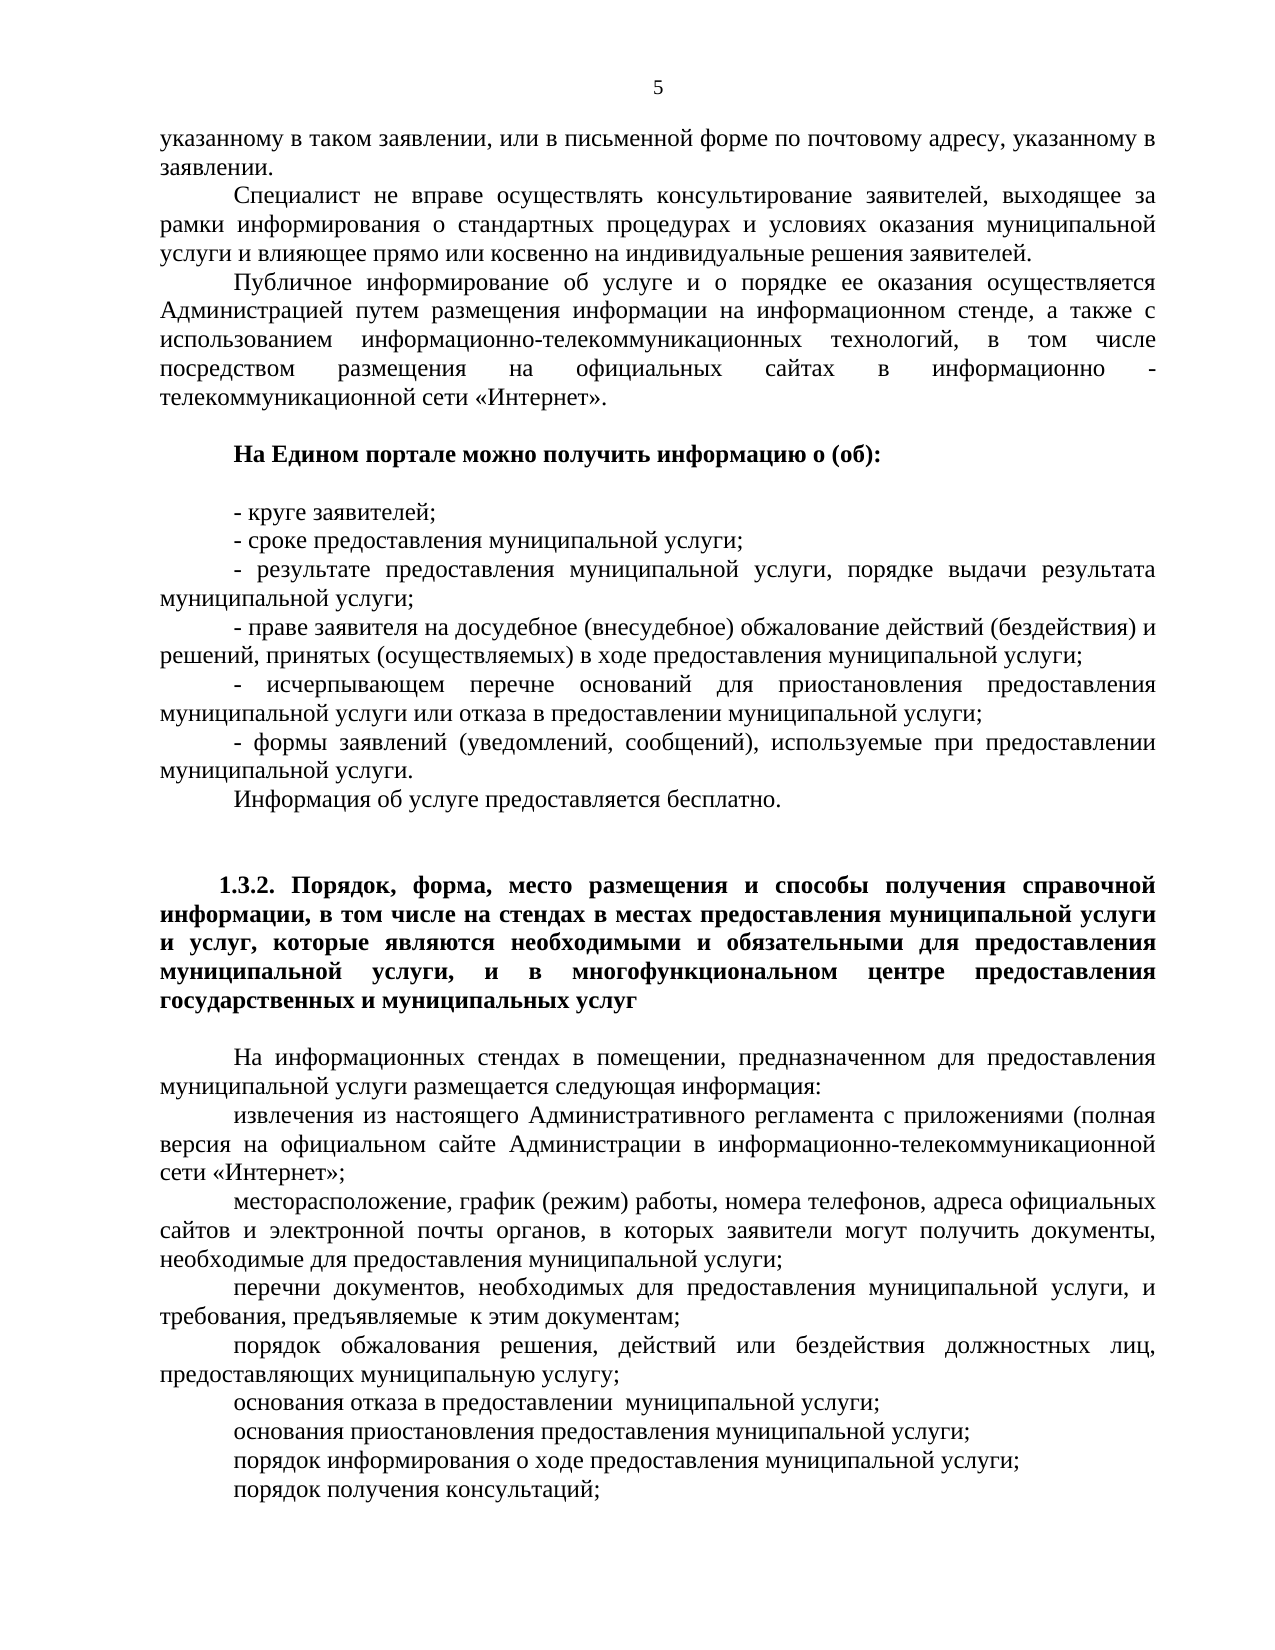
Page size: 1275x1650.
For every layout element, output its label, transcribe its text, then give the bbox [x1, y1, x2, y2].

text На информационных стендах в помещении, предназначенном для предоставления муниципальной услуги размещается следующая информация: [159, 1042, 1157, 1100]
text - праве заявителя на досудебное (внесудебное) обжалование действий (бездействия) и решений, принятых (осуществляемых) в ходе предоставления муниципальной услуги; [159, 612, 1157, 669]
text - круге заявителей; [159, 497, 1157, 526]
text - сроке предоставления муниципальной услуги; [159, 526, 1157, 554]
text порядок получения консультаций; [159, 1474, 1157, 1502]
text порядок информирования о ходе предоставления муниципальной услуги; [159, 1445, 1157, 1474]
text Специалист не вправе осуществлять консультирование заявителей, выходящее за рамки информирования о стандартных процедурах и условиях оказания муниципальной услуги и влияющее прямо или косвенно на индивидуальные решения заявителей. [159, 181, 1157, 267]
text основания отказа в предоставлении муниципальной услуги; [159, 1387, 1157, 1416]
text Публичное информирование об услуге и о порядке ее оказания осуществляется Администрацией путем размещения информации на информационном стенде, а также с использованием информационно-телекоммуникационных технологий, в том числе посредством размещения на официальных сайтах в информационно - телекоммуникационной сети «Интернет». [159, 267, 1157, 411]
text извлечения из настоящего Административного регламента с приложениями (полная версия на официальном сайте Администрации в информационно-телекоммуникационной сети «Интернет»; [159, 1100, 1157, 1186]
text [159, 123, 1157, 181]
text порядок обжалования решения, действий или бездействия должностных лиц, предоставляющих муниципальную услугу; [159, 1330, 1157, 1387]
text - формы заявлений (уведомлений, сообщений), используемые при предоставлении муниципальной услуги. [159, 727, 1157, 784]
text Информация об услуге предоставляется бесплатно. [159, 784, 1157, 813]
text 1.3.2. Порядок, форма, место размещения и способы получения справочной информации, в том числе на стендах в местах предоставления муниципальной услуги и услуг, которые являются необходимыми и обязательными для предоставления муниципальной услуги, и в многофункциональном центре предоставления государственных и муниципальных услуг [159, 870, 1157, 1014]
text основания приостановления предоставления муниципальной услуги; [159, 1416, 1157, 1445]
text На Едином портале можно получить информацию о (об): [159, 439, 1157, 468]
text - исчерпывающем перечне оснований для приостановления предоставления муниципальной услуги или отказа в предоставлении муниципальной услуги; [159, 669, 1157, 727]
text месторасположение, график (режим) работы, номера телефонов, адреса официальных сайтов и электронной почты органов, в которых заявители могут получить документы, необходимые для предоставления муниципальной услуги; [159, 1186, 1157, 1272]
text - результате предоставления муниципальной услуги, порядке выдачи результата муниципальной услуги; [159, 554, 1157, 612]
text перечни документов, необходимых для предоставления муниципальной услуги, и требования, предъявляемые к этим документам; [159, 1272, 1157, 1330]
